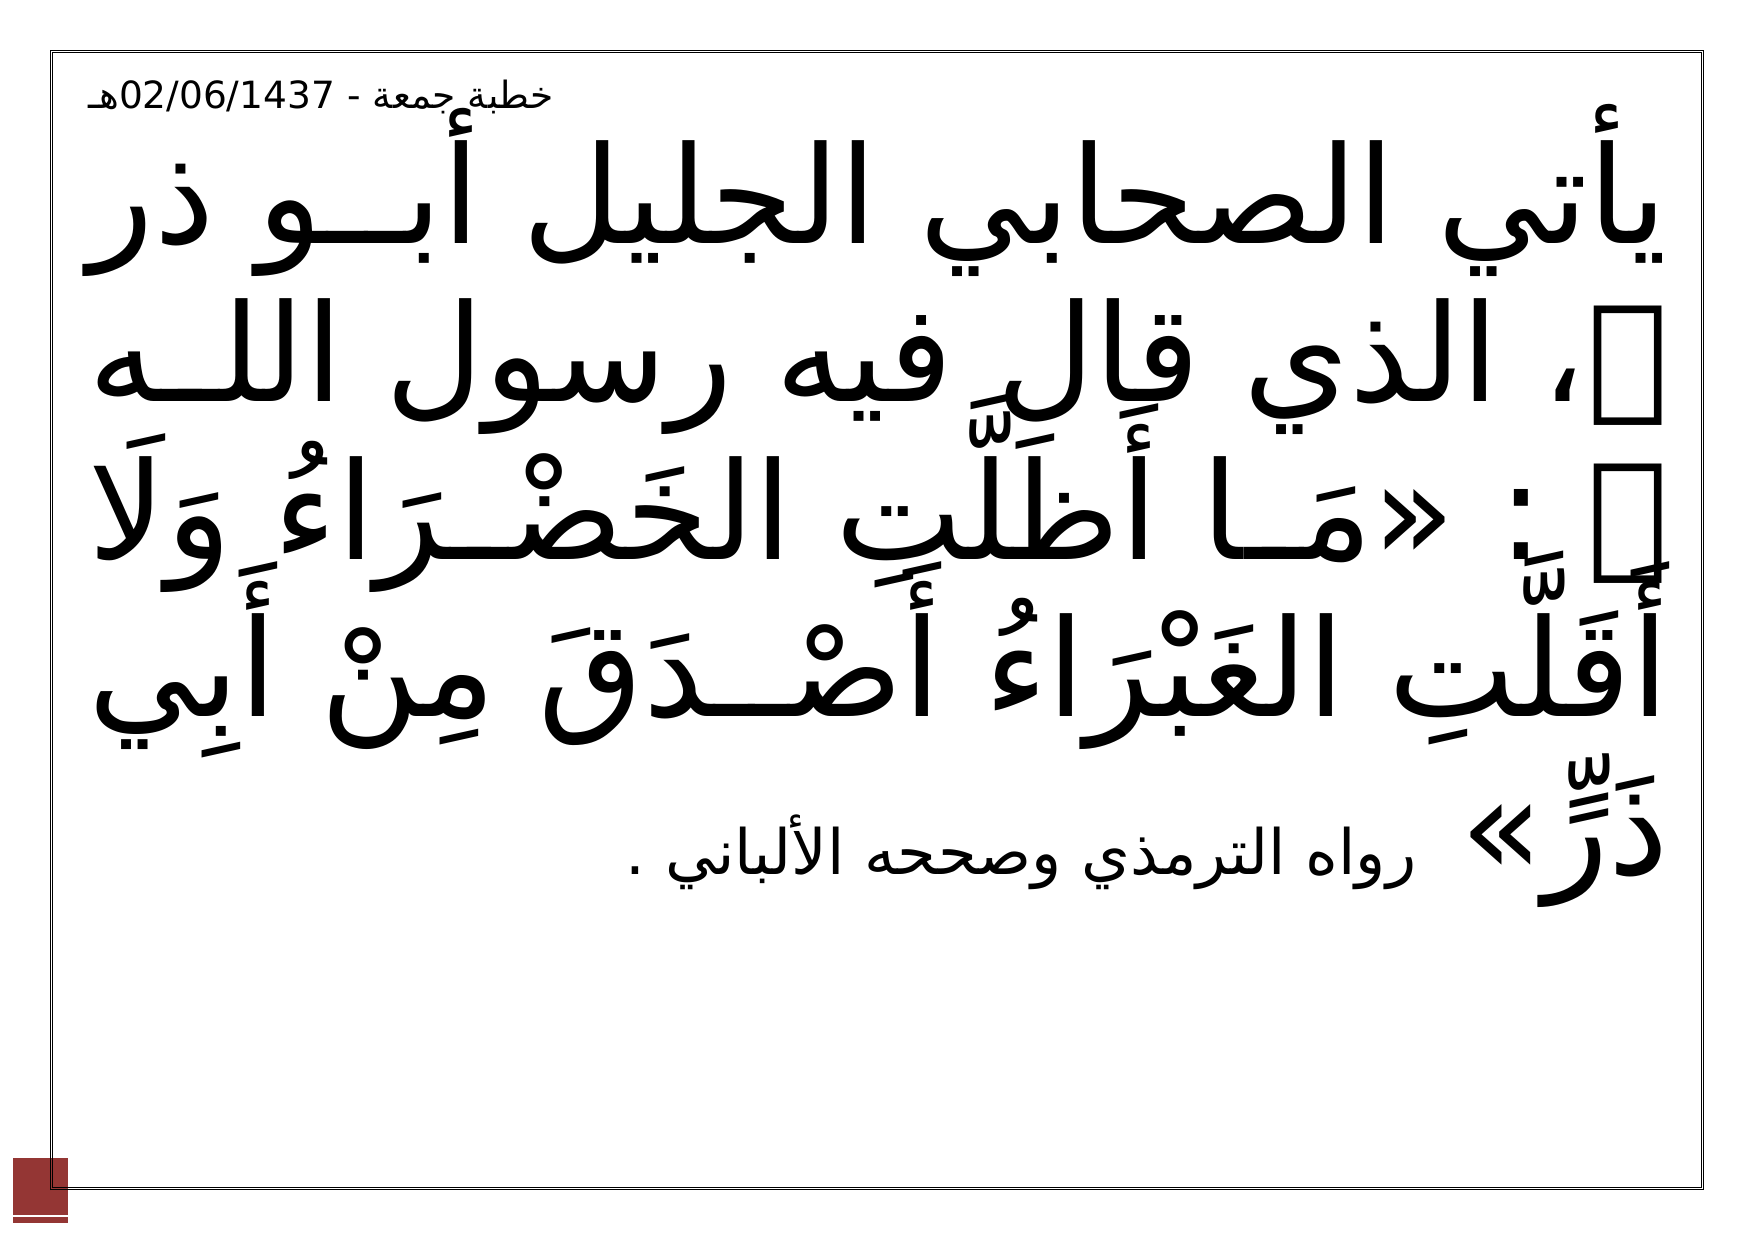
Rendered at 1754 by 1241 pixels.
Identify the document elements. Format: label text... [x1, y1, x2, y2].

text يأتي الصحابي الجليل أبو ذر ، الذي قال فيه رسول الله : «مَا أَظَلَّتِ الخَضْرَاءُ وَلَا أَقَلَّتِ الغَبْرَاءُ أَصْدَقَ مِنْ أَبِي ذَرٍّ» رواه الترمذي وصححه الألباني . [89, 118, 1668, 906]
